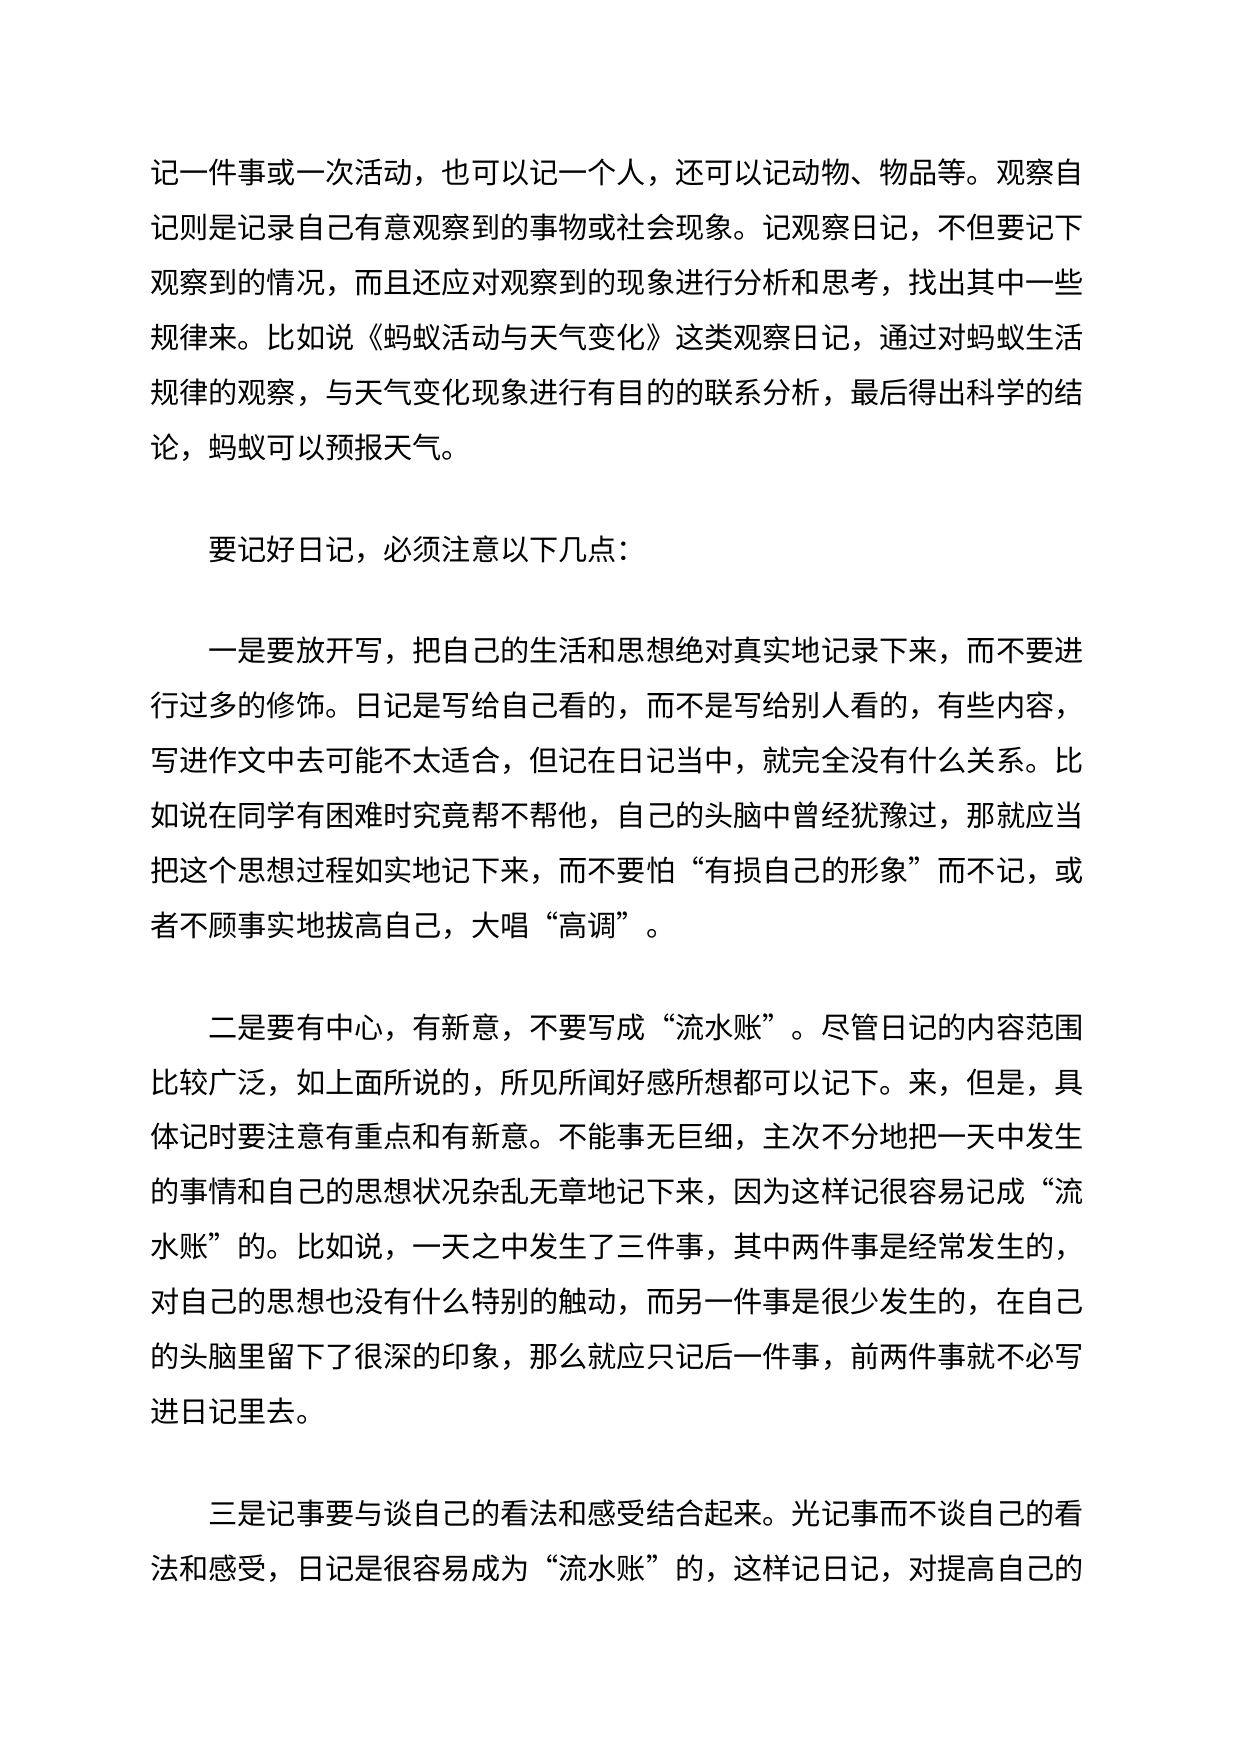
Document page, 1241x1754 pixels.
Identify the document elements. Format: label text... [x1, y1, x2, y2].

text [150, 1490, 1090, 1587]
text 二是要有中心，有新意，不要写成“流水账”。尽管日记的内容范围比较广泛，如上面所说的，所见所闻好感所想都可以记下。来，但是，具体记时要注意有重点和有新意。不能事无巨细，主次不分地把一天中发生的事情和自己的思想状况杂乱无章地记下来，因为这样记很容易记成“流水账”的。比如说，一天之中发生了三件事，其中两件事是经常发生的，对自己的思想也没有什么特别的触动，而另一件事是很少发生的，在自己的头脑里留下了很深的印象，那么就应只记后一件事，前两件事就不必写进日记里去。 [150, 1004, 1090, 1431]
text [150, 150, 1090, 467]
text 一是要放开写，把自己的生活和思想绝对真实地记录下来，而不要进行过多的修饰。日记是写给自己看的，而不是写给别人看的，有些内容，写进作文中去可能不太适合，但记在日记当中，就完全没有什么关系。比如说在同学有困难时究竟帮不帮他，自己的头脑中曾经犹豫过，那就应当把这个思想过程如实地记下来，而不要怕“有损自己的形象”而不记，或者不顾事实地拔高自己，大唱“高调”。 [150, 628, 1090, 945]
text 要记好日记，必须注意以下几点： [150, 526, 1090, 568]
